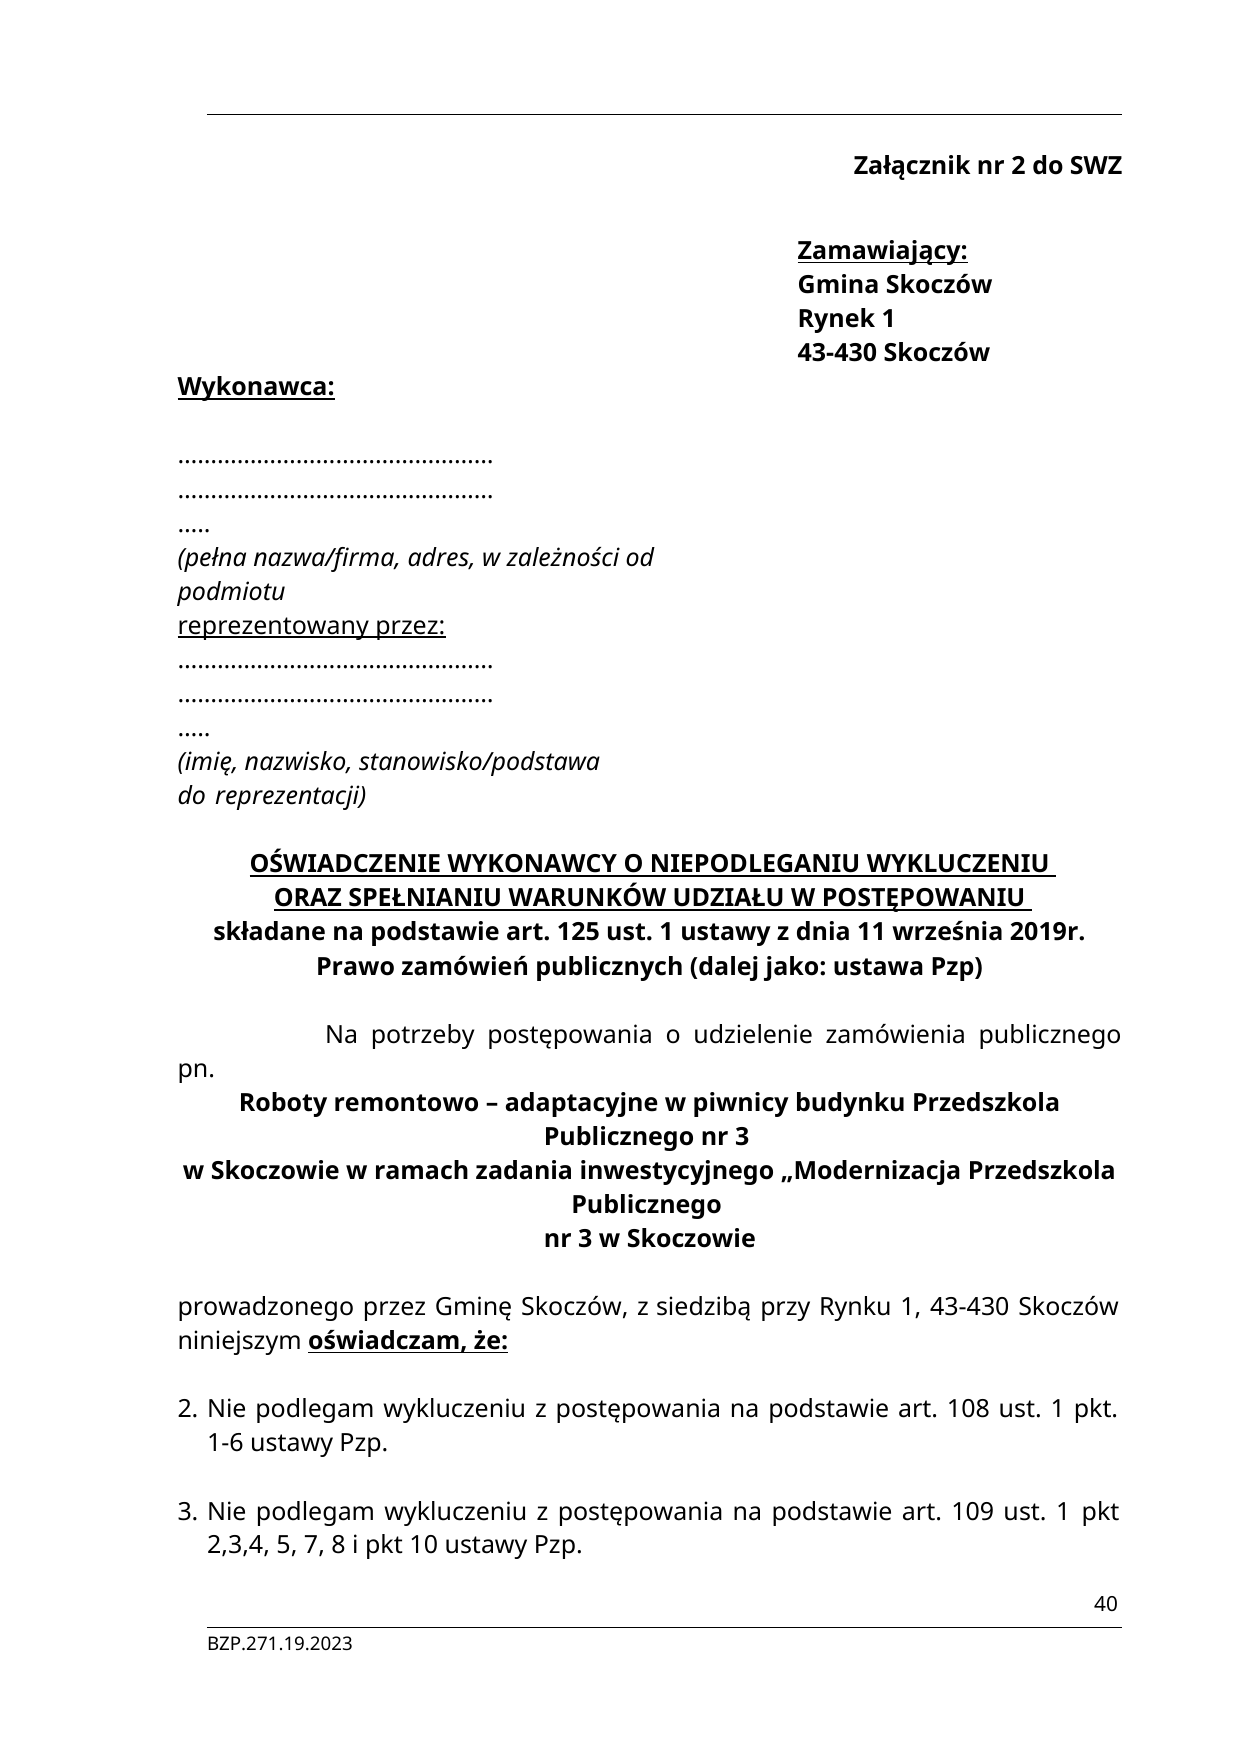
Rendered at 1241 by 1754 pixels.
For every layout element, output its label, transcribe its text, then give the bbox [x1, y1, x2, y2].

text ……………………………………………………………………………………….. [177, 642, 502, 744]
text Rynek 1 [783, 301, 1122, 335]
text składane na podstawie art. 125 ust. 1 ustawy z dnia 11 września 2019r. [177, 914, 1122, 948]
text Na potrzeby postępowania o udzielenie zamówienia publicznego pn. [177, 1016, 1122, 1084]
text reprezentowany przez: [177, 607, 1122, 642]
text (pełna nazwa/firma, adres, w zależności od podmiotu [177, 539, 676, 607]
text 43-430 Skoczów [783, 335, 1122, 369]
text Załącznik nr 2 do SWZ [177, 148, 1122, 182]
text OŚWIADCZENIE WYKONAWCY O NIEPODLEGANIU WYKLUCZENIU [177, 846, 1122, 880]
text Wykonawca: [177, 369, 1122, 403]
list Nie podlegam wykluczeniu z postępowania na podstawie art. 108 ust. 1 pkt. 1-6 ustawy Pzp. [177, 1391, 1119, 1459]
text prowadzonego przez Gminę Skoczów, z siedzibą przy Rynku 1, 43-430 Skoczów niniejszym oświadczam, że: [177, 1289, 1119, 1357]
text ……………………………………………………………………………………….. [177, 437, 502, 539]
text (imię, nazwisko, stanowisko/podstawa do reprezentacji) [177, 744, 691, 812]
text Gmina Skoczów [783, 267, 1122, 301]
text Prawo zamówień publicznych (dalej jako: ustawa Pzp) [177, 948, 1122, 982]
text Roboty remontowo – adaptacyjne w piwnicy budynku Przedszkola Publicznego nr 3 w Skoczowie w ramach zadania inwestycyjnego „Modernizacja Przedszkola Publicznego nr 3 w Skoczowie [177, 1084, 1122, 1255]
text Zamawiający: [724, 233, 1122, 267]
list Nie podlegam wykluczeniu z postępowania na podstawie art. 109 ust. 1 pkt 2,3,4, 5, 7, 8 i pkt 10 ustawy Pzp. [177, 1493, 1119, 1561]
text ORAZ SPEŁNIANIU WARUNKÓW UDZIAŁU W POSTĘPOWANIU [177, 880, 1122, 914]
